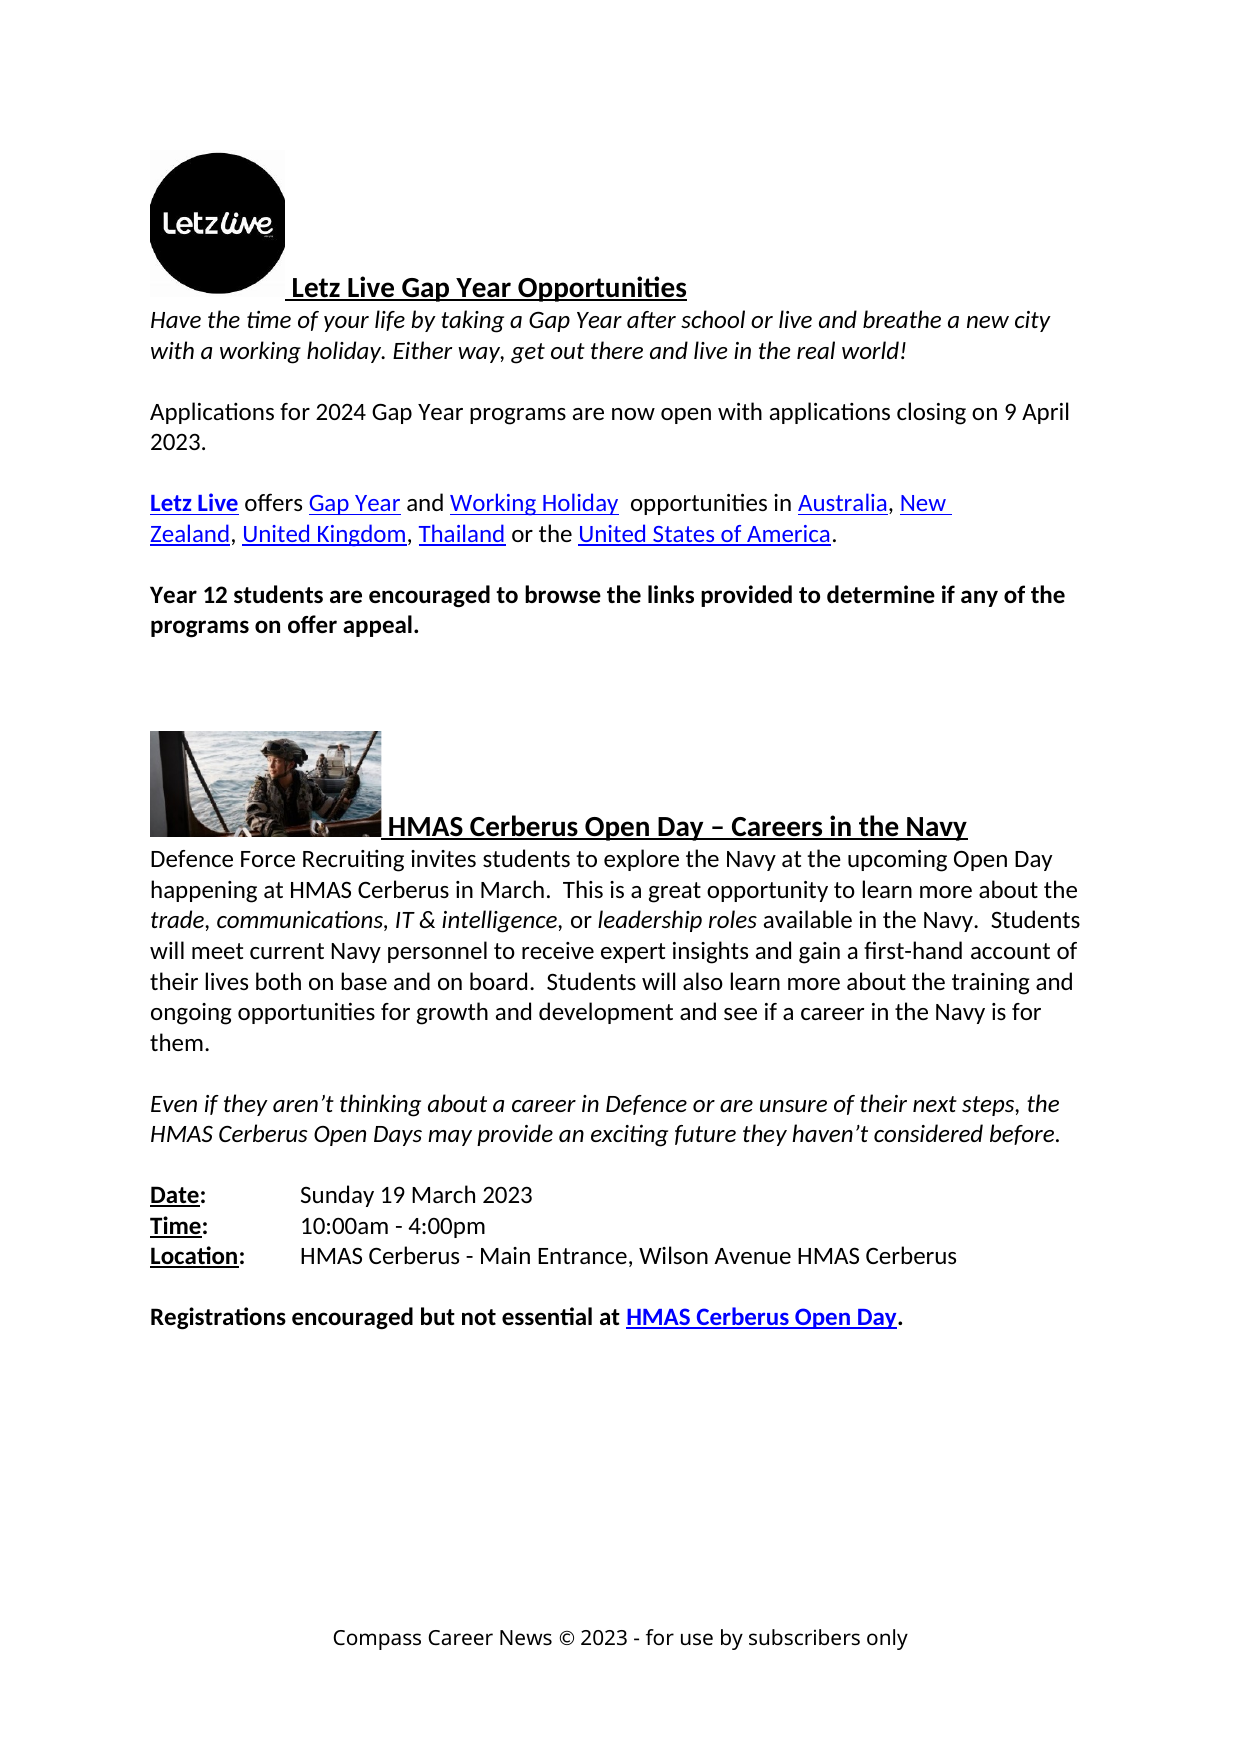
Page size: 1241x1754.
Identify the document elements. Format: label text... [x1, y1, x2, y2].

text Location: HMAS Cerberus - Main Entrance, Wilson Avenue HMAS Cerberus [150, 1240, 1090, 1271]
text HMAS Cerberus Open Day – Careers in the Navy Defence Force Recruiting invites students to explore the Navy at the upcoming Open Day happening at HMAS Cerberus in March. This is a great opportunity to learn more about the trade, communications, IT & intelligence, or leadership roles available in the Navy. Students will meet current Navy personnel to receive expert insights and gain a first-hand account of their lives both on base and on board. Students will also learn more about the training and ongoing opportunities for growth and development and see if a career in the Navy is for them. [150, 732, 1090, 1057]
text Year 12 students are encouraged to browse the links provided to determine if any of the programs on offer appeal. [150, 579, 1090, 640]
picture [150, 150, 285, 297]
text Registrations encouraged but not essential at HMAS Cerberus Open Day. [150, 1271, 1090, 1361]
text Applications for 2024 Gap Year programs are now open with applications closing on 9 April 2023. Letz Live offers Gap Year and Working Holiday opportunities in Australia, New Zealand, United Kingdom, Thailand or the United States of America. [150, 365, 1090, 548]
text Date: Sunday 19 March 2023 [150, 1179, 1090, 1210]
text Letz Live Gap Year Opportunities [150, 150, 1090, 304]
text Even if they aren’t thinking about a career in Defence or are unsure of their next steps, the HMAS Cerberus Open Days may provide an exciting future they haven’t considered before. [150, 1088, 1090, 1149]
text Have the time of your life by taking a Gap Year after school or live and breathe a new city with a working holiday. Either way, get out there and live in the real world! [150, 304, 1090, 365]
picture [150, 731, 382, 837]
text Time: 10:00am - 4:00pm [150, 1210, 1090, 1240]
